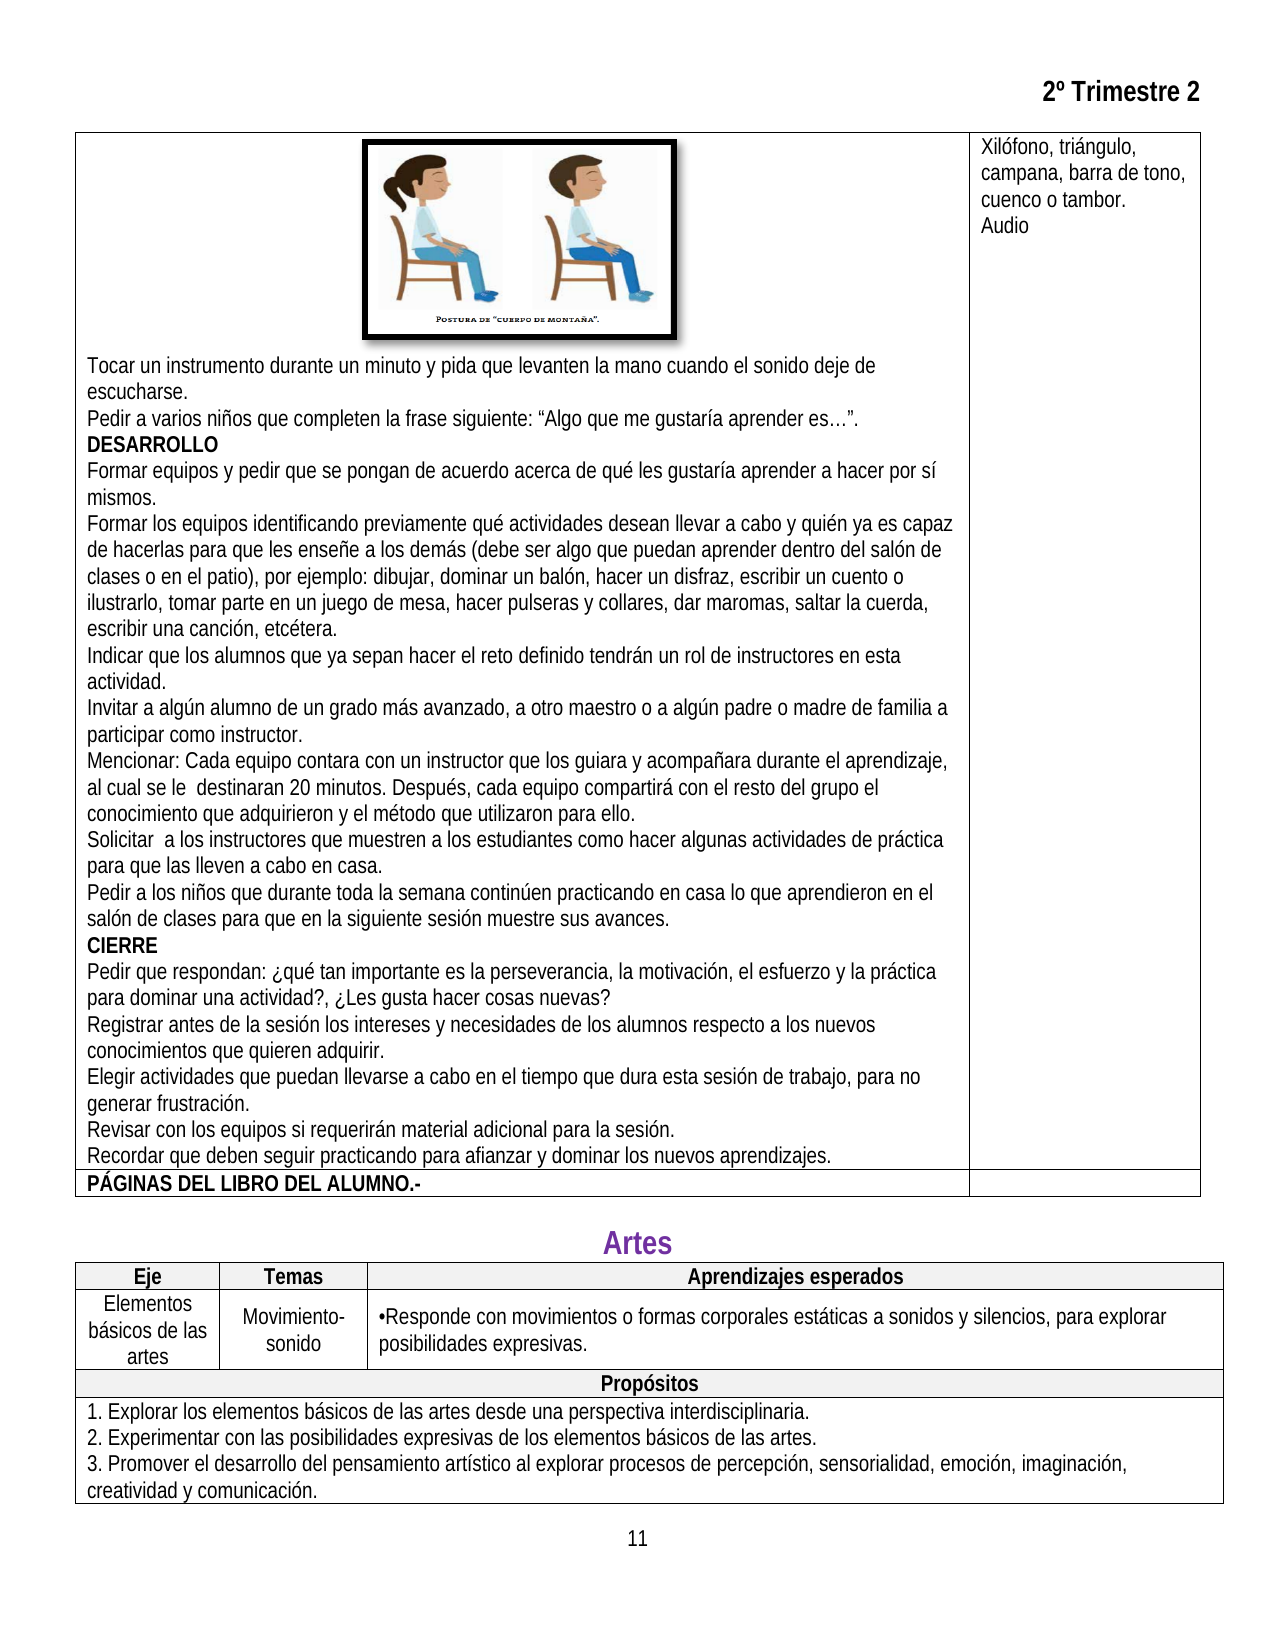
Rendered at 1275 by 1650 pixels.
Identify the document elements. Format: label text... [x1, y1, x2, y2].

text Artes [75, 1223, 1200, 1262]
table_cell •Responde con movimientos o formas corporales estáticas a sonidos y silencios, para explorar posibilidades expresivas. [368, 1290, 1223, 1369]
table_header Eje [76, 1263, 219, 1289]
table_cell Xilófono, triángulo, campana, barra de tono, cuenco o tambor. Audio [970, 133, 1200, 1169]
table_cell Movimiento-sonido [220, 1290, 367, 1369]
table_cell Propósitos [76, 1370, 1223, 1397]
table_header Temas [220, 1263, 367, 1289]
table_cell [970, 1170, 1200, 1196]
table_header Aprendizajes esperados [368, 1263, 1223, 1289]
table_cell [76, 1398, 1223, 1503]
table_cell PÁGINAS DEL LIBRO DEL ALUMNO.- [76, 1170, 969, 1196]
picture [368, 145, 671, 334]
table_cell Elementos básicos de las artes [76, 1290, 219, 1369]
